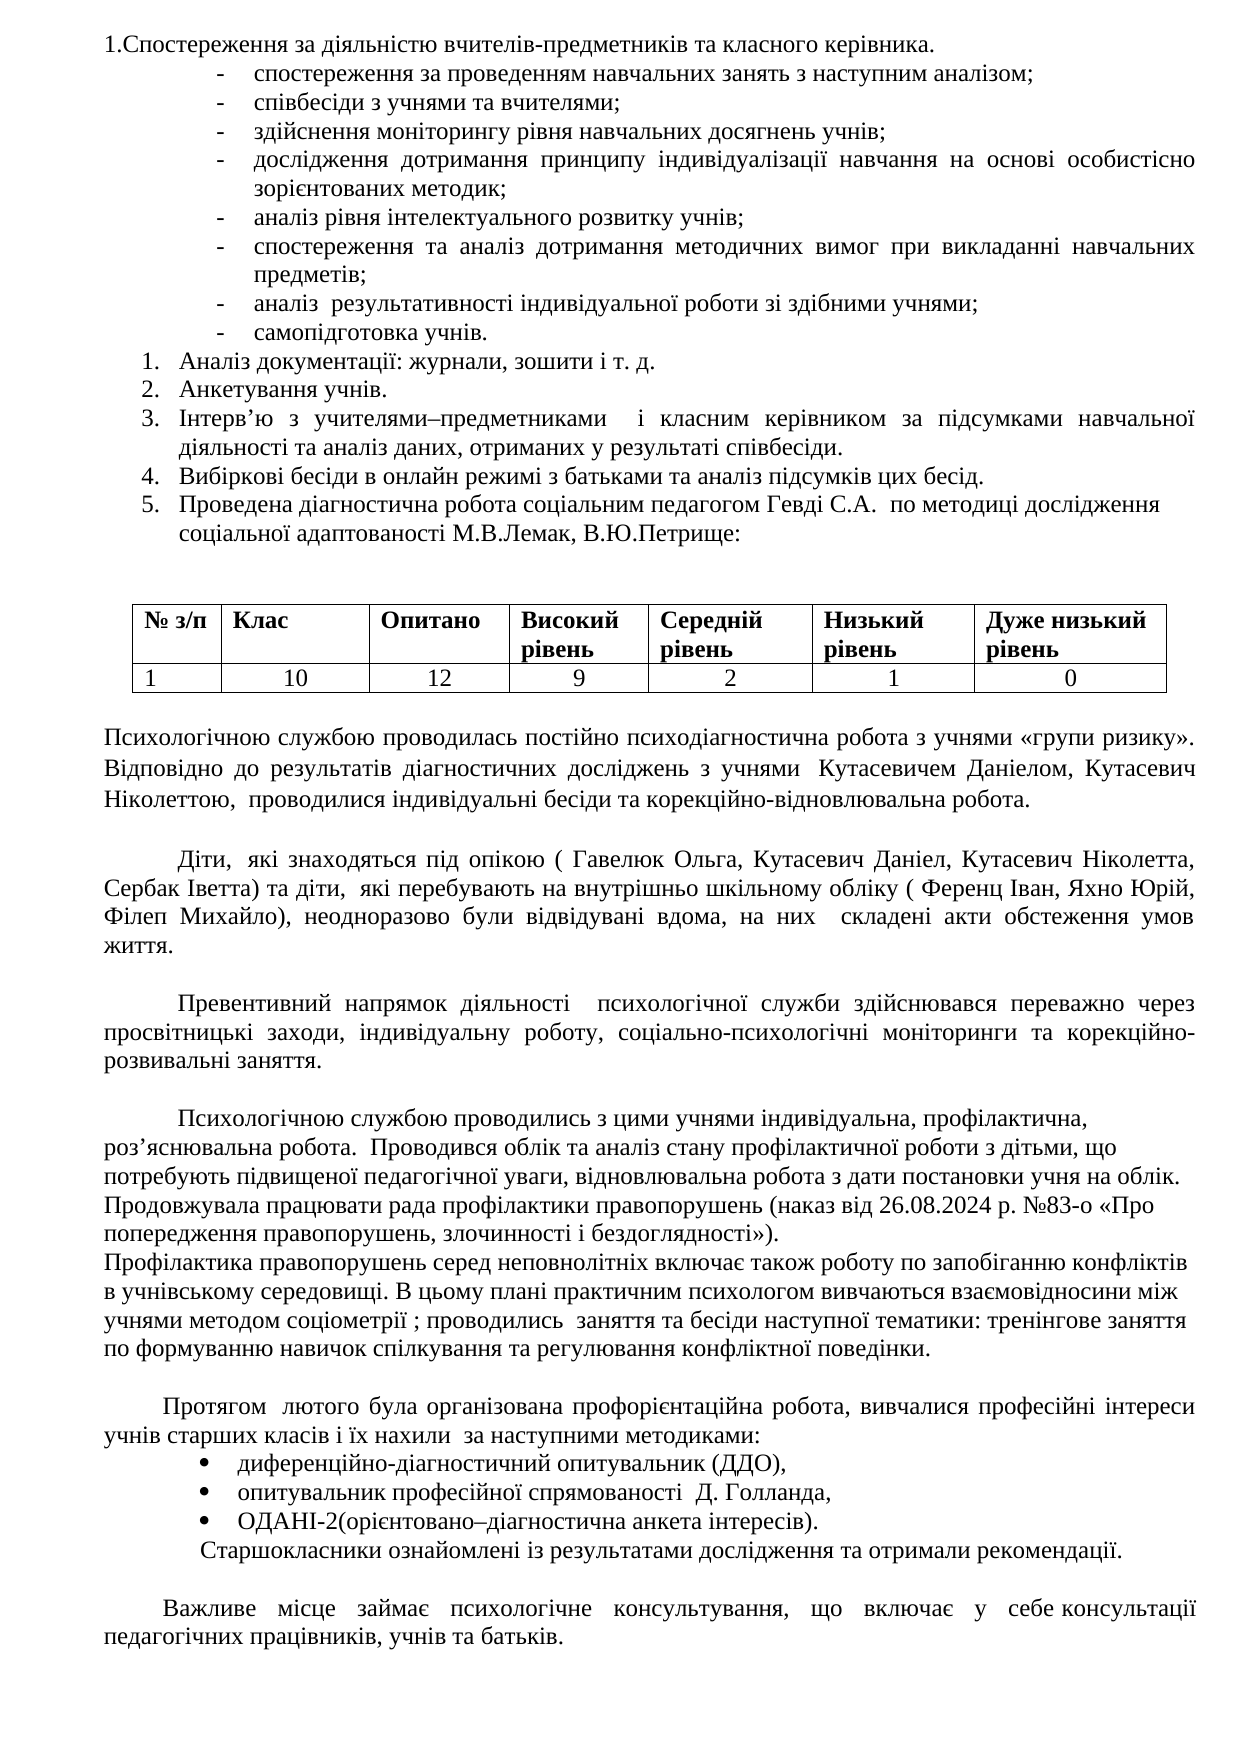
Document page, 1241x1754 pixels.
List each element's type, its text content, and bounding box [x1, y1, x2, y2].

list спостереження та аналіз дотримання методичних вимог при викладанні навчальних предметів; [216, 231, 1196, 288]
table_cell 9 [510, 664, 648, 692]
list Інтерв’ю з учителями–предметниками і класним керівником за підсумками навчальної діяльності та аналіз даних, отриманих у результаті співбесіди. [141, 403, 1196, 461]
table_cell 1 [133, 664, 221, 692]
table_header № з/п [133, 605, 221, 662]
table_header Клас [222, 605, 369, 662]
text Старшокласники ознайомлені із результатами дослідження та отримали рекомендації. [200, 1535, 1196, 1563]
table_header Високий рівень [510, 605, 648, 662]
table_cell 2 [649, 664, 812, 692]
table_header Дуже низький рівень [975, 605, 1166, 662]
text Психологічною службою проводилась постійно психодіагностична робота з учнями «групи ризику». Відповідно до результатів діагностичних досліджень з учнями Кутасевичем Даніелом, Кутасевич Ніколеттою, проводилися індивідуальні бесіди та корекційно-відновлювальна робота. [103, 722, 1196, 812]
list диференційно-діагностичний опитувальник (ДДО), [200, 1448, 1196, 1477]
list Анкетування учнів. [141, 374, 1196, 403]
text 1.Спостереження за діяльністю вчителів-предметників та класного керівника. [103, 29, 1196, 58]
text Профілактика правопорушень серед неповнолітніх включає також роботу по запобіганню конфліктів в учнівському середовищі. В цьому плані практичним психологом вивчаються взаємовідносини між учнями методом соціометрії ; проводились заняття та бесіди наступної тематики: тренінгове заняття по формуванню навичок спілкування та регулювання конфліктної поведінки. [103, 1247, 1196, 1362]
text Психологічною службою проводились з цими учнями індивідуальна, профілактична, роз’яснювальна робота. Проводився облік та аналіз стану профілактичної роботи з дітьми, що потребують підвищеної педагогічної уваги, відновлювальна робота з дати постановки учня на облік. Продовжувала працювати рада профілактики правопорушень (наказ від 26.08.2024 р. №83-о «Про попередження правопорушень, злочинності і бездоглядності»). [103, 1103, 1196, 1247]
table_cell 12 [370, 664, 509, 692]
text Діти, які знаходяться під опікою ( Гавелюк Ольга, Кутасевич Даніел, Кутасевич Ніколетта, Сербак Іветта) та діти, які перебувають на внутрішньо шкільному обліку ( Ференц Іван, Яхно Юрій, Філеп Михайло), неодноразово були відвідувані вдома, на них складені акти обстеження умов життя. [103, 844, 1196, 959]
table_header Низький рівень [813, 605, 974, 662]
list опитувальник професійної спрямованості Д. Голланда, [200, 1477, 1196, 1506]
table_cell 10 [222, 664, 369, 692]
list самопідготовка учнів. [216, 317, 1196, 346]
text Протягом лютого була організована профорієнтаційна робота, вивчалися професійні інтереси учнів старших класів і їх нахили за наступними методиками: [103, 1391, 1196, 1448]
table_cell 0 [975, 664, 1166, 692]
text Превентивний напрямок діяльності психологічної служби здійснювався переважно через просвітницькі заходи, індивідуальну роботу, соціально-психологічні моніторинги та корекційно-розвивальні заняття. [103, 988, 1196, 1074]
list аналіз результативності індивідуальної роботи зі здібними учнями; [216, 288, 1196, 317]
list дослідження дотримання принципу індивідуалізації навчання на основі особистісно зорієнтованих методик; [216, 144, 1196, 202]
list спостереження за проведенням навчальних занять з наступним аналізом; [216, 58, 1196, 87]
table_header Середній рівень [649, 605, 812, 662]
list Вибіркові бесіди в онлайн режимі з батьками та аналіз підсумків цих бесід. [141, 461, 1196, 489]
list співбесіди з учнями та вчителями; [216, 87, 1196, 116]
list Аналіз документації: журнали, зошити і т. д. [141, 346, 1196, 374]
table_cell 1 [813, 664, 974, 692]
table_header Опитано [370, 605, 509, 662]
list Проведена діагностична робота соціальним педагогом Гевді С.А. по методиці дослідження соціальної адаптованості М.В.Лемак, В.Ю.Петрище: [141, 489, 1196, 575]
text Важливе місце займає психологічне консультування, що включає у себе консультації педагогічних працівників, учнів та батьків. [103, 1593, 1196, 1650]
list аналіз рівня інтелектуального розвитку учнів; [216, 202, 1196, 231]
list здійснення моніторингу рівня навчальних досягнень учнів; [216, 116, 1196, 144]
list ОДАНІ-2(орієнтовано–діагностична анкета інтересів). [200, 1506, 1196, 1535]
